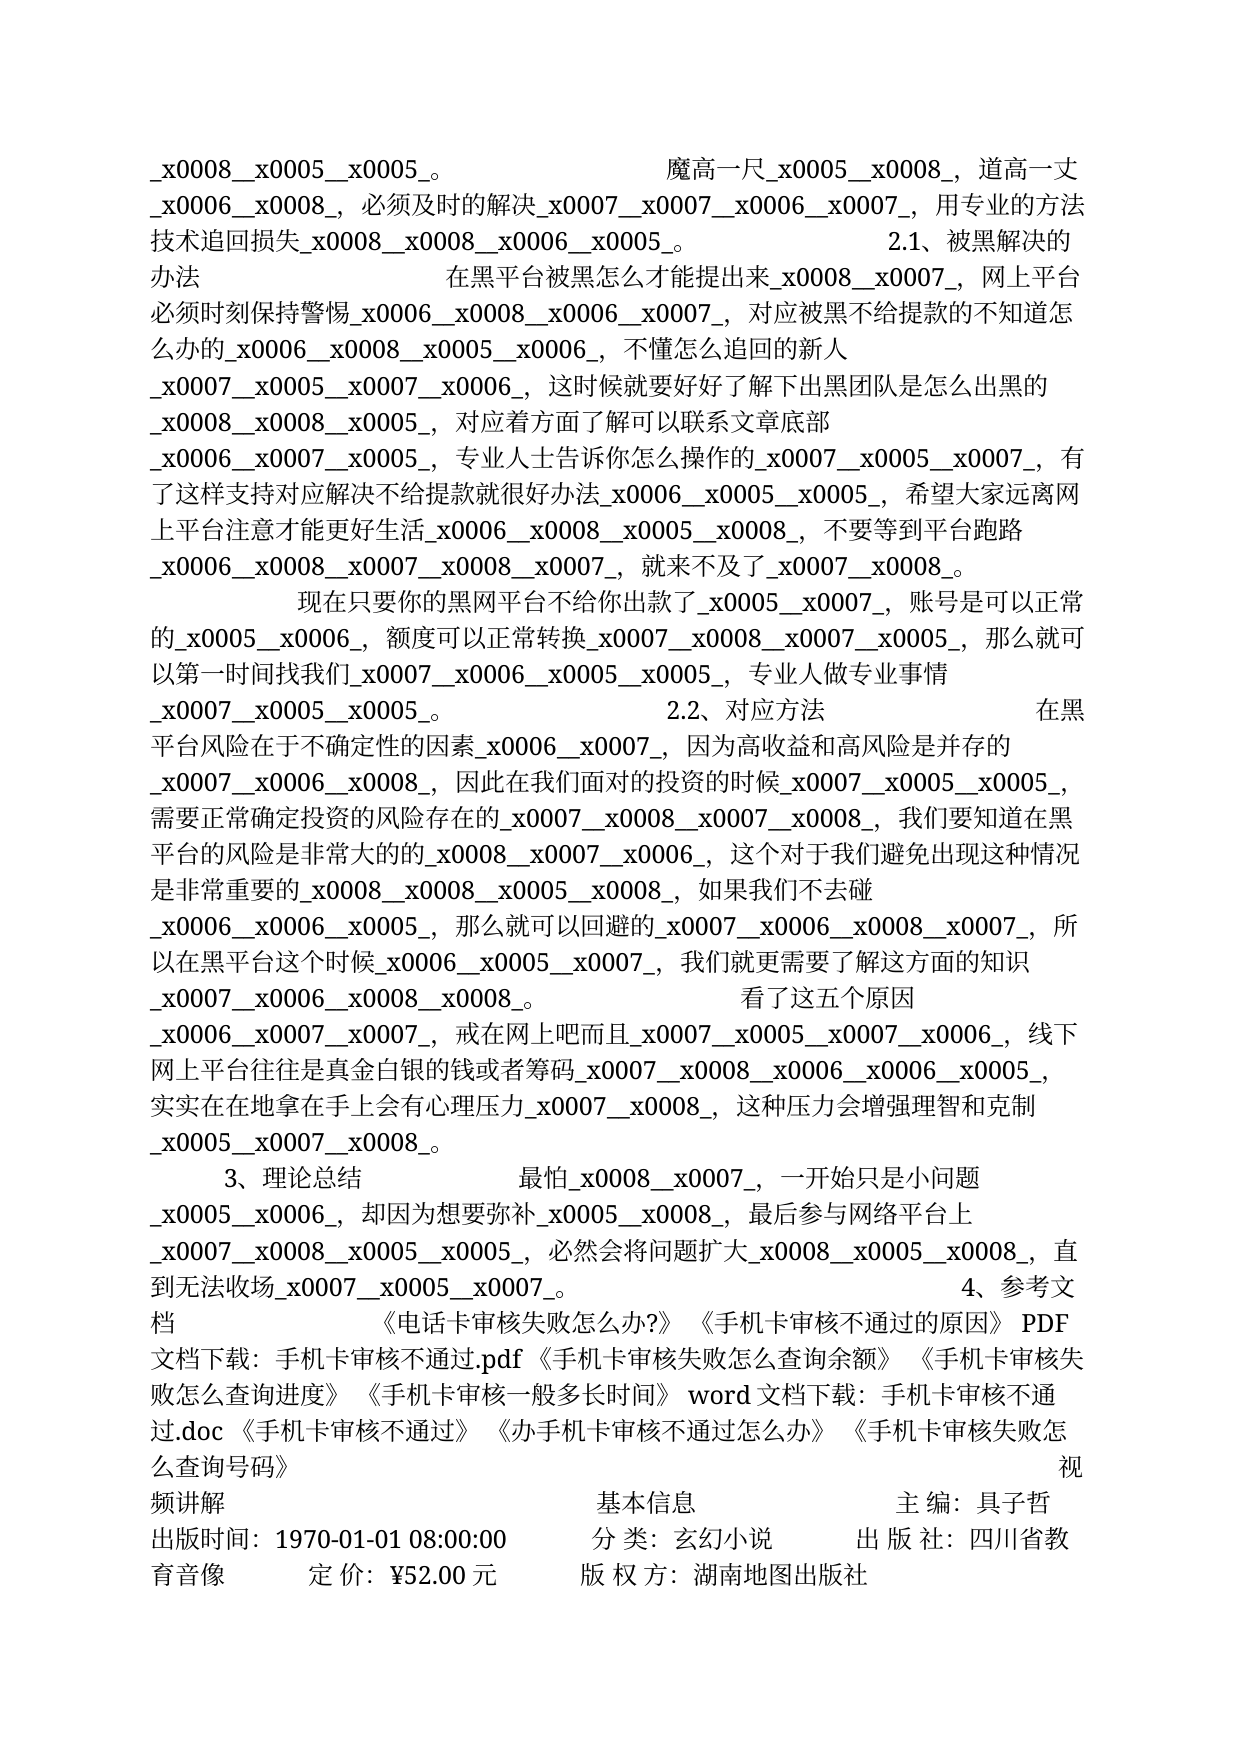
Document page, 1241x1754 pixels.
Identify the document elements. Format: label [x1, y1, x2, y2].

text [150, 150, 1090, 1592]
